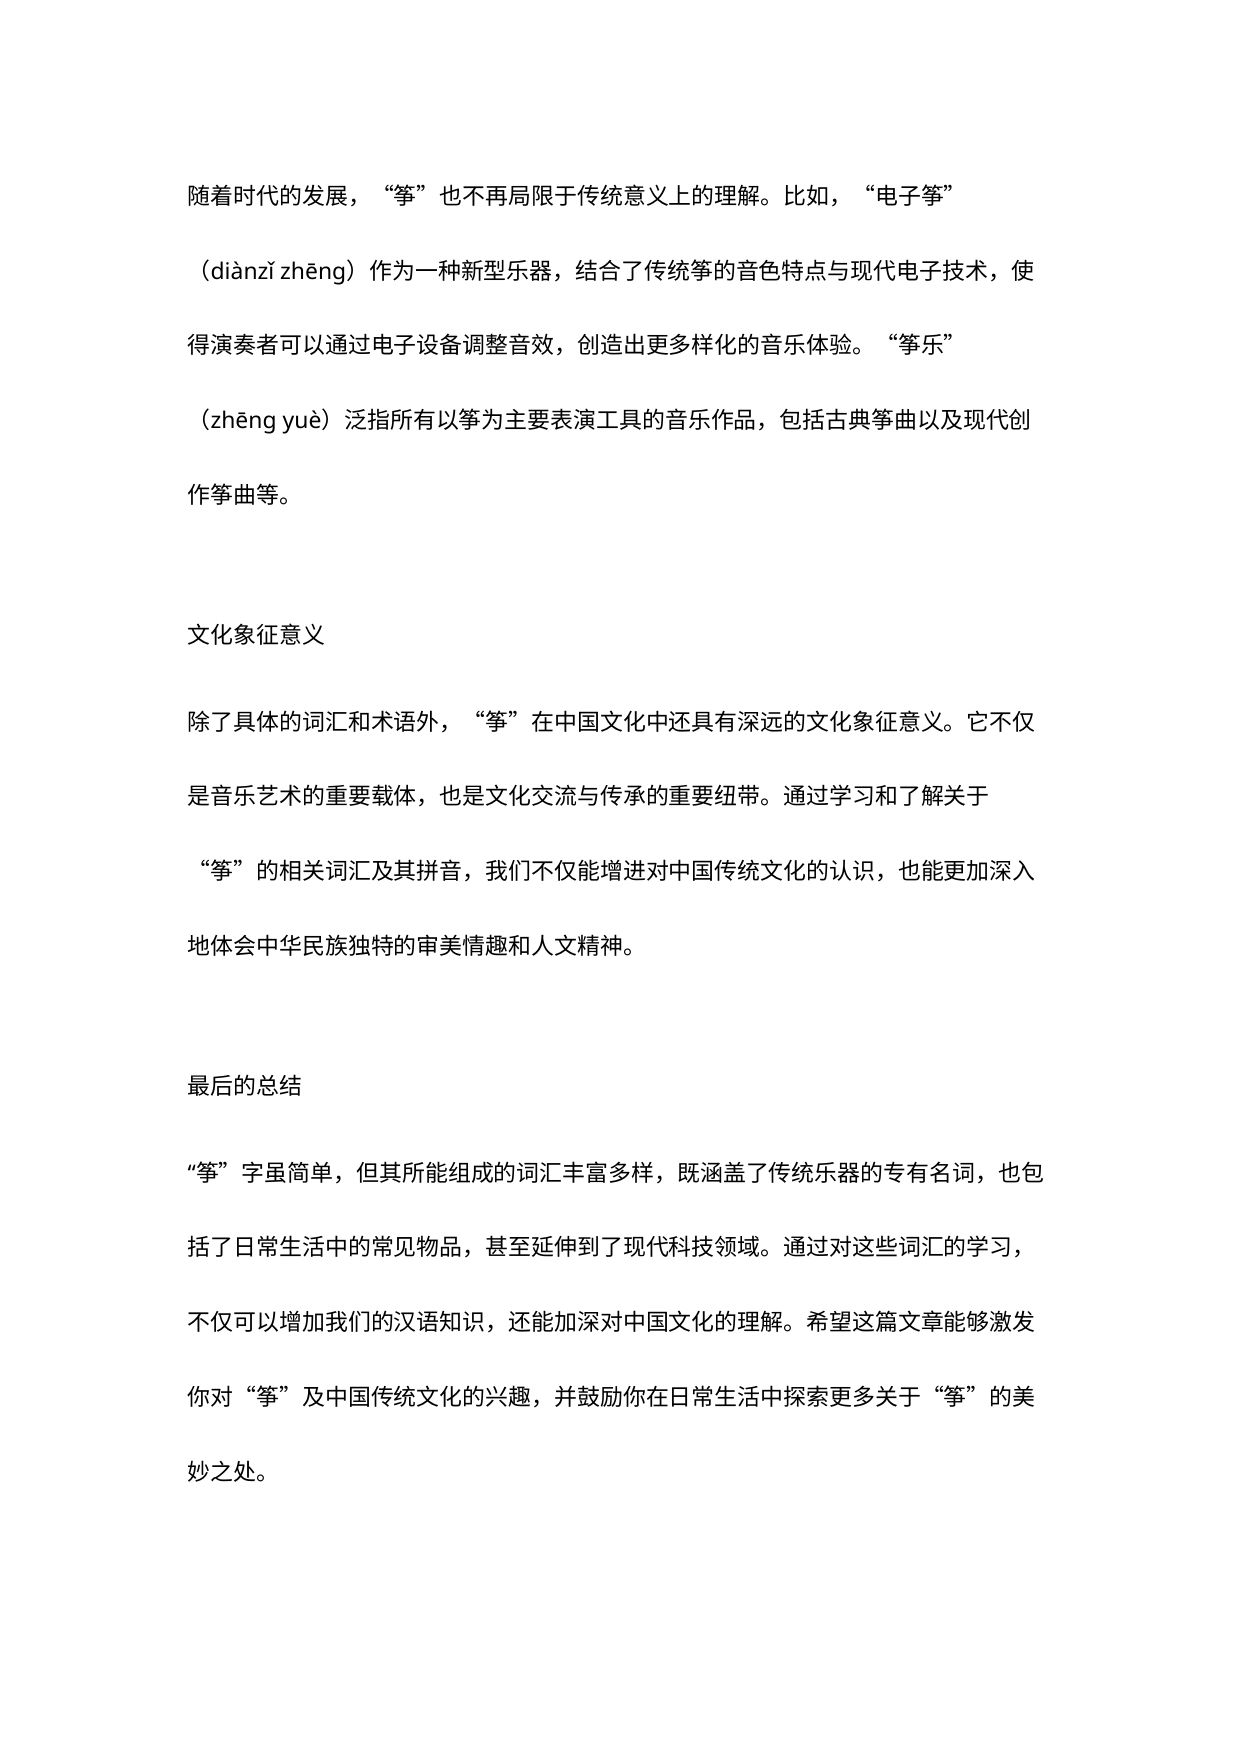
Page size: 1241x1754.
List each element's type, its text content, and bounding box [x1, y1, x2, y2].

text 文化象征意义 [187, 601, 1053, 666]
text “筝”字虽简单，但其所能组成的词汇丰富多样，既涵盖了传统乐器的专有名词，也包括了日常生活中的常见物品，甚至延伸到了现代科技领域。通过对这些词汇的学习，不仅可以增加我们的汉语知识，还能加深对中国文化的理解。希望这篇文章能够激发你对“筝”及中国传统文化的兴趣，并鼓励你在日常生活中探索更多关于“筝”的美妙之处。 [187, 1139, 1053, 1502]
text 除了具体的词汇和术语外，“筝”在中国文化中还具有深远的文化象征意义。它不仅是音乐艺术的重要载体，也是文化交流与传承的重要纽带。通过学习和了解关于“筝”的相关词汇及其拼音，我们不仅能增进对中国传统文化的认识，也能更加深入地体会中华民族独特的审美情趣和人文精神。 [187, 688, 1053, 977]
text 随着时代的发展，“筝”也不再局限于传统意义上的理解。比如，“电子筝”（diànzǐ zhēng）作为一种新型乐器，结合了传统筝的音色特点与现代电子技术，使得演奏者可以通过电子设备调整音效，创造出更多样化的音乐体验。“筝乐”（zhēng yuè）泛指所有以筝为主要表演工具的音乐作品，包括古典筝曲以及现代创作筝曲等。 [187, 162, 1053, 526]
text 最后的总结 [187, 1052, 1053, 1117]
